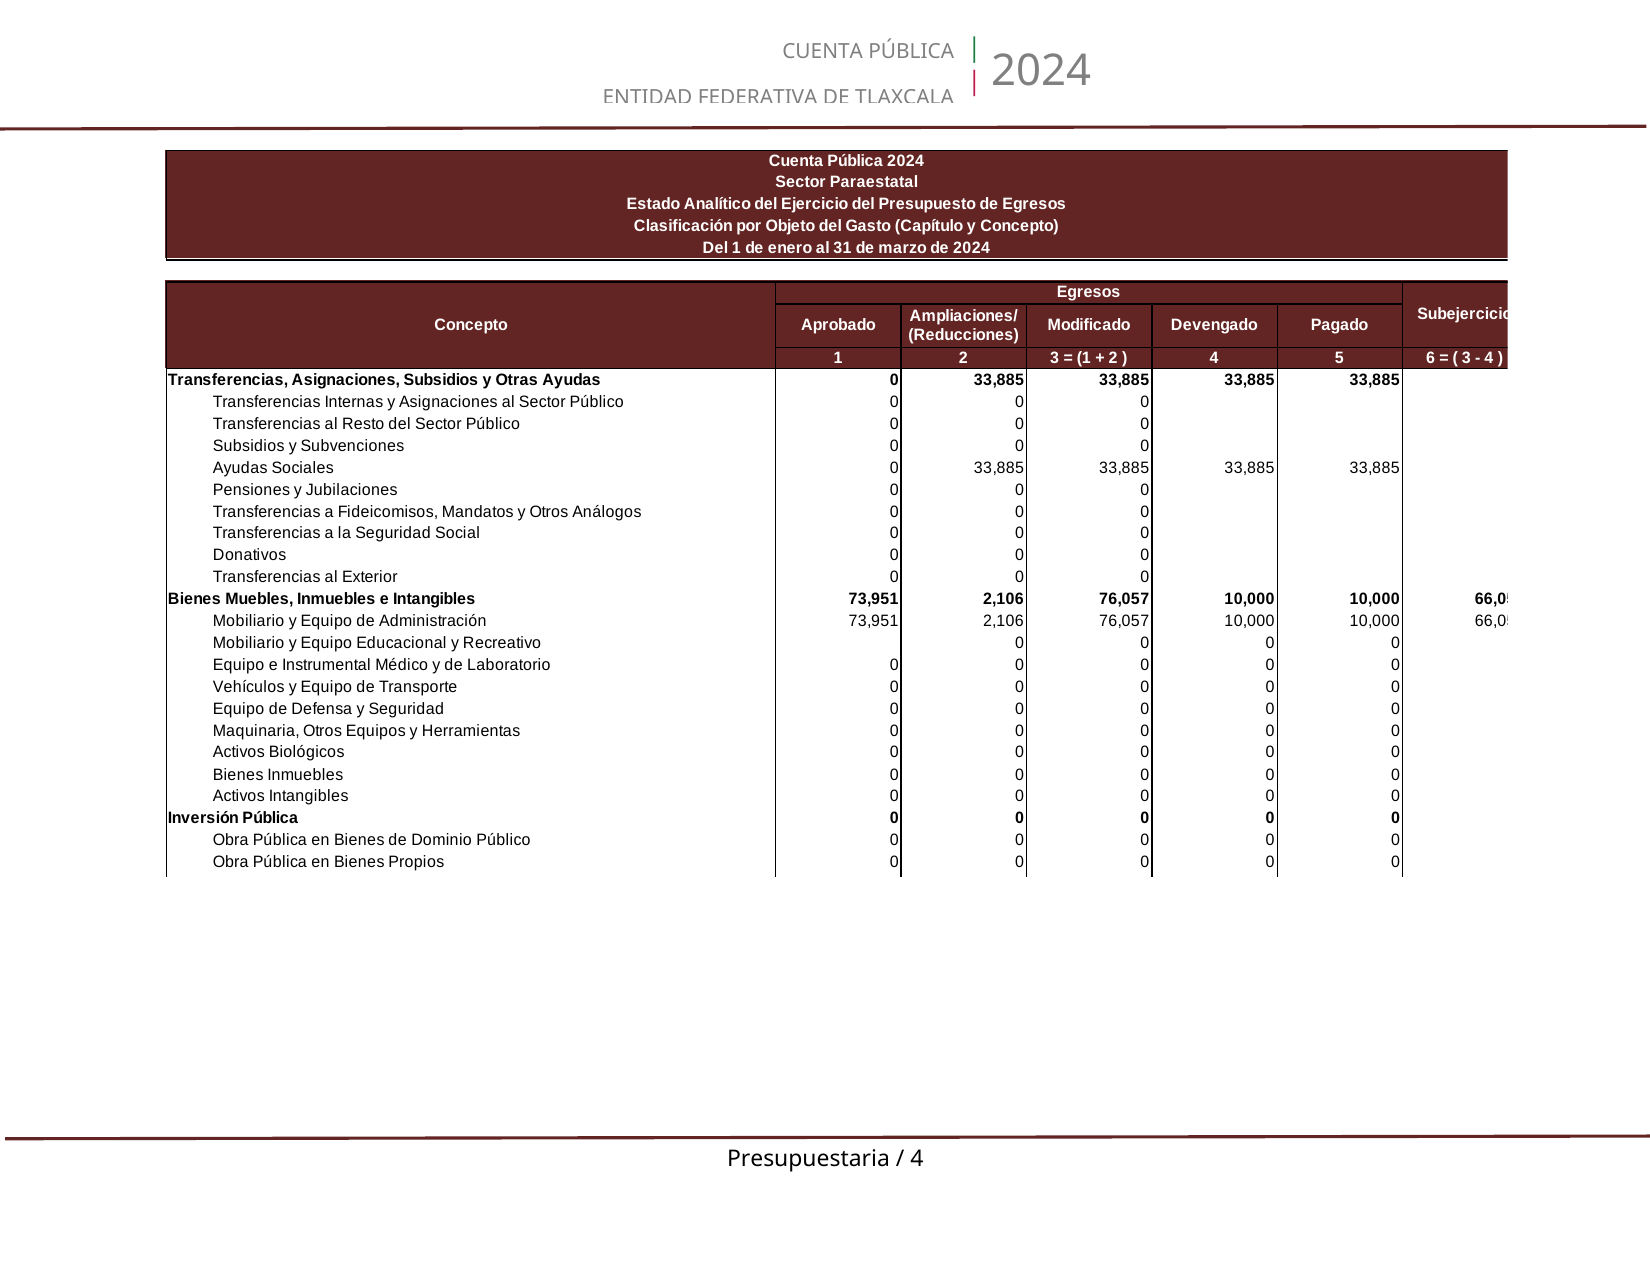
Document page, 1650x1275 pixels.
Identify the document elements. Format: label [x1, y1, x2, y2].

picture [968, 28, 985, 99]
